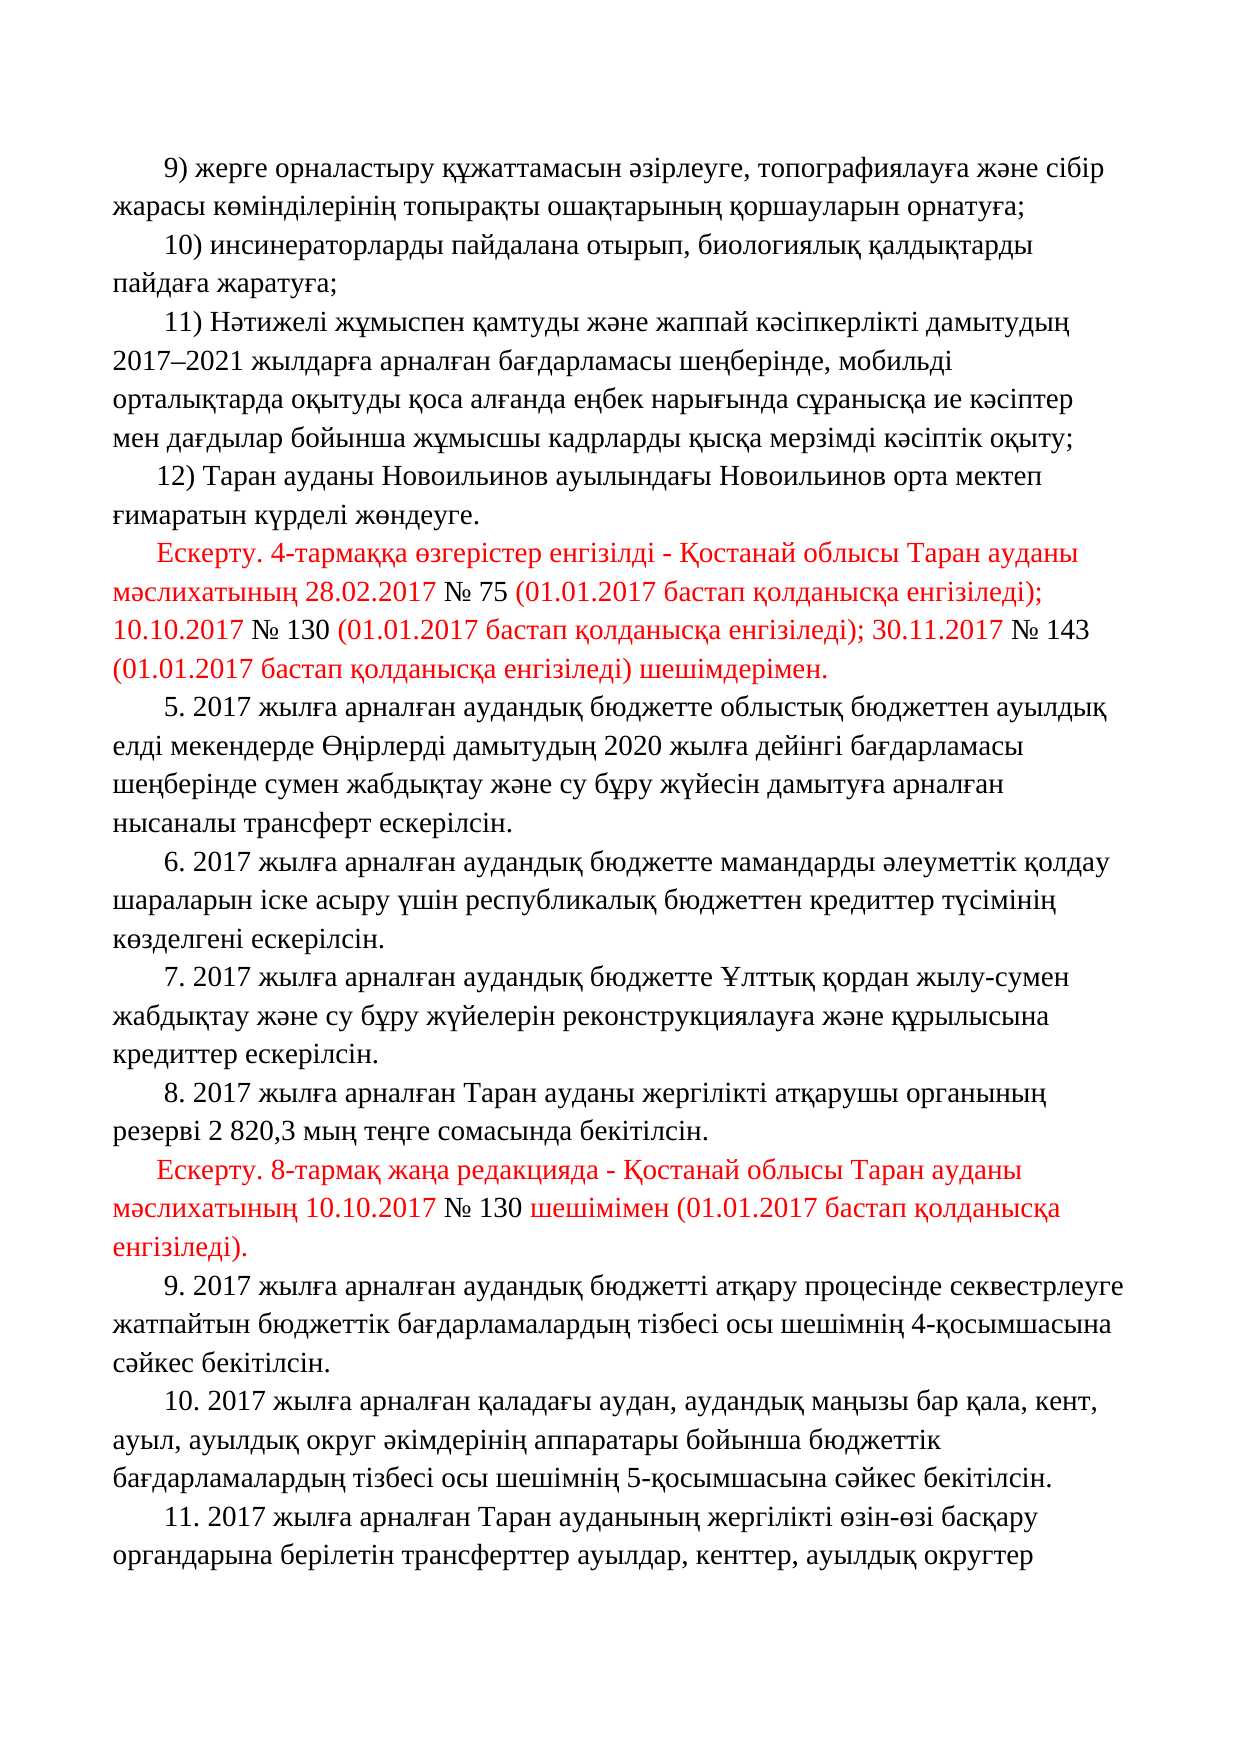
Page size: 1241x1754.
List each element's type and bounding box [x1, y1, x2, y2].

text [112, 150, 1128, 1571]
